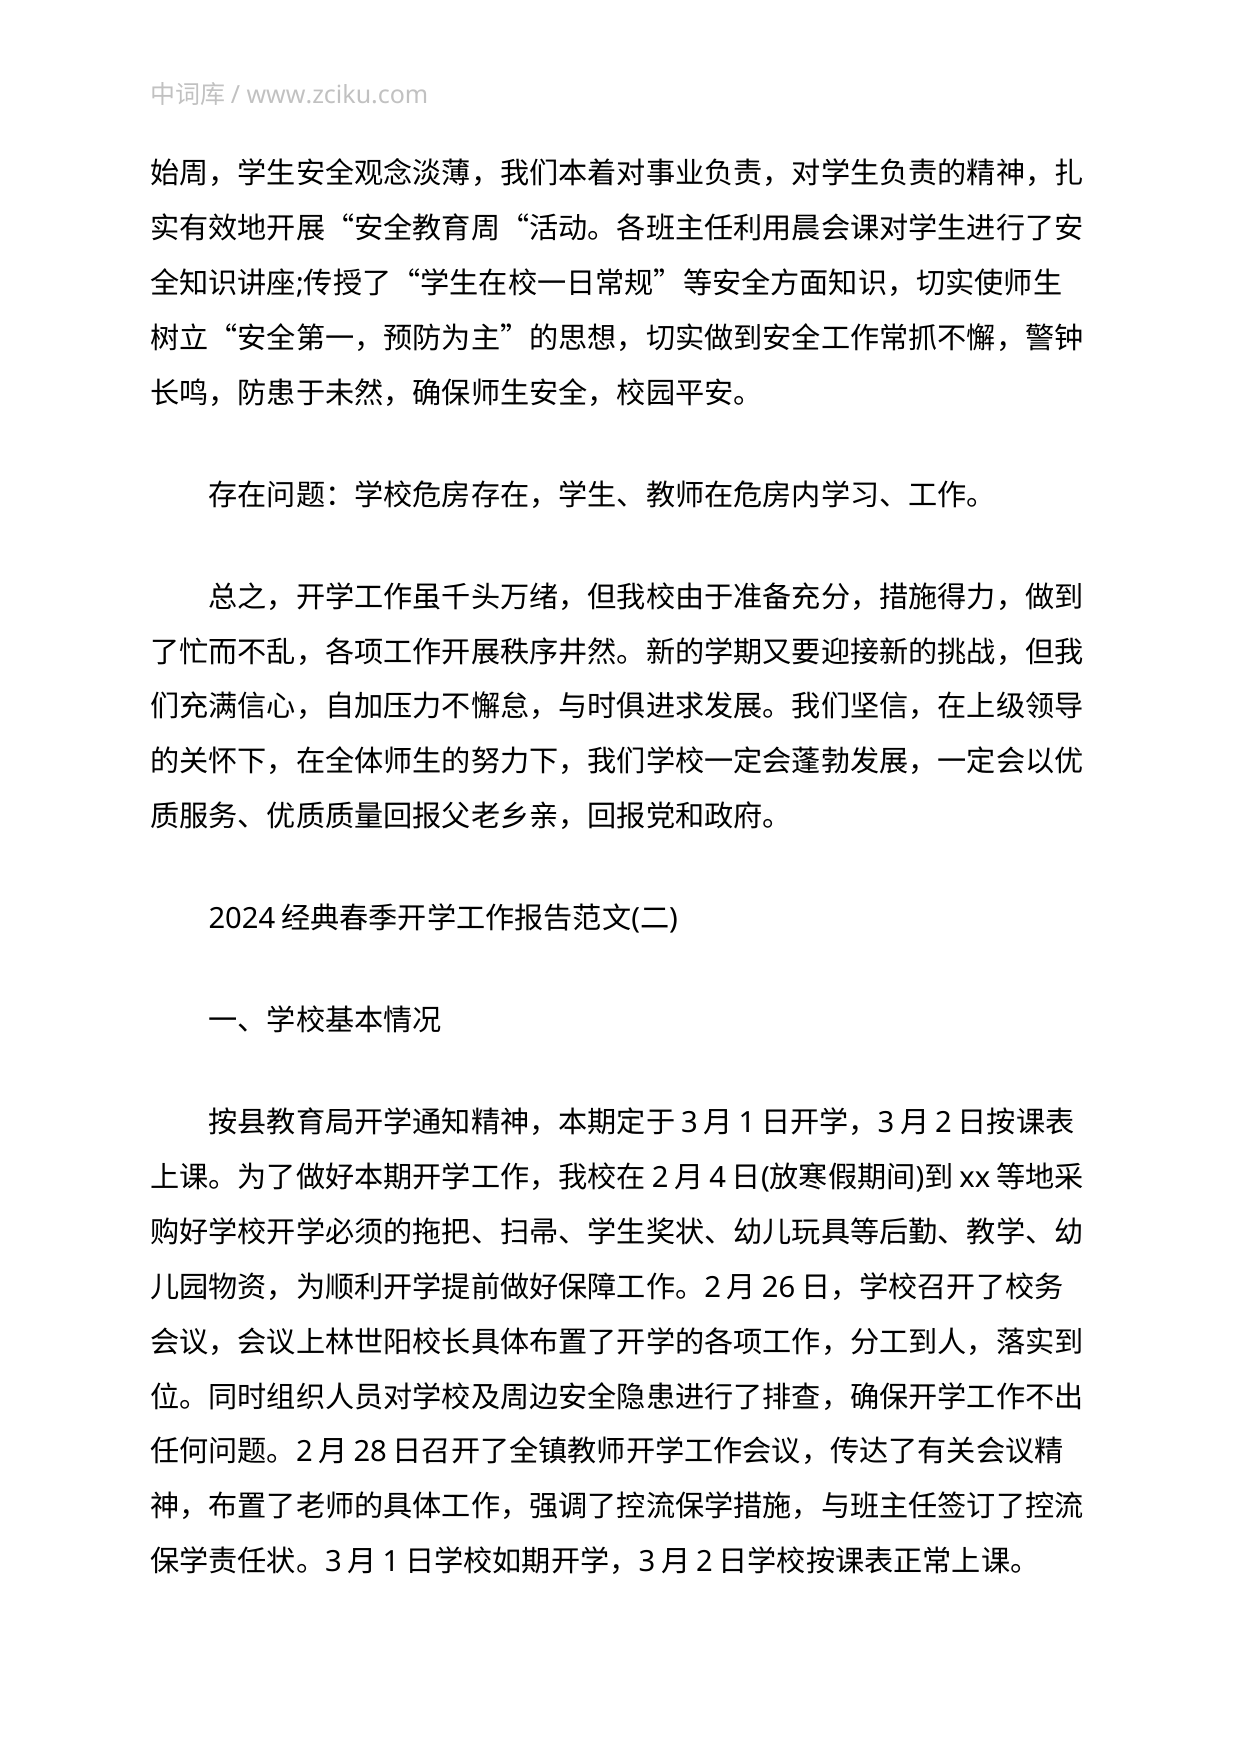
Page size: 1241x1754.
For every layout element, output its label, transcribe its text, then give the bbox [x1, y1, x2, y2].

text 按县教育局开学通知精神，本期定于3月1日开学，3月2日按课表上课。为了做好本期开学工作，我校在2月4日(放寒假期间)到xx等地采购好学校开学必须的拖把、扫帚、学生奖状、幼儿玩具等后勤、教学、幼儿园物资，为顺利开学提前做好保障工作。2月26日，学校召开了校务会议，会议上林世阳校长具体布置了开学的各项工作，分工到人，落实到位。同时组织人员对学校及周边安全隐患进行了排查，确保开学工作不出任何问题。2月28日召开了全镇教师开学工作会议，传达了有关会议精神，布置了老师的具体工作，强调了控流保学措施，与班主任签订了控流保学责任状。3月1日学校如期开学，3月2日学校按课表正常上课。 [150, 1098, 1090, 1580]
text 2024经典春季开学工作报告范文(二) [150, 894, 1090, 937]
text 总之，开学工作虽千头万绪，但我校由于准备充分，措施得力，做到了忙而不乱，各项工作开展秩序井然。新的学期又要迎接新的挑战，但我们充满信心，自加压力不懈怠，与时俱进求发展。我们坚信，在上级领导的关怀下，在全体师生的努力下，我们学校一定会蓬勃发展，一定会以优质服务、优质质量回报父老乡亲，回报党和政府。 [150, 573, 1090, 835]
text 存在问题：学校危房存在，学生、教师在危房内学习、工作。 [150, 471, 1090, 514]
text 一、学校基本情况 [150, 997, 1090, 1039]
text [150, 150, 1090, 412]
